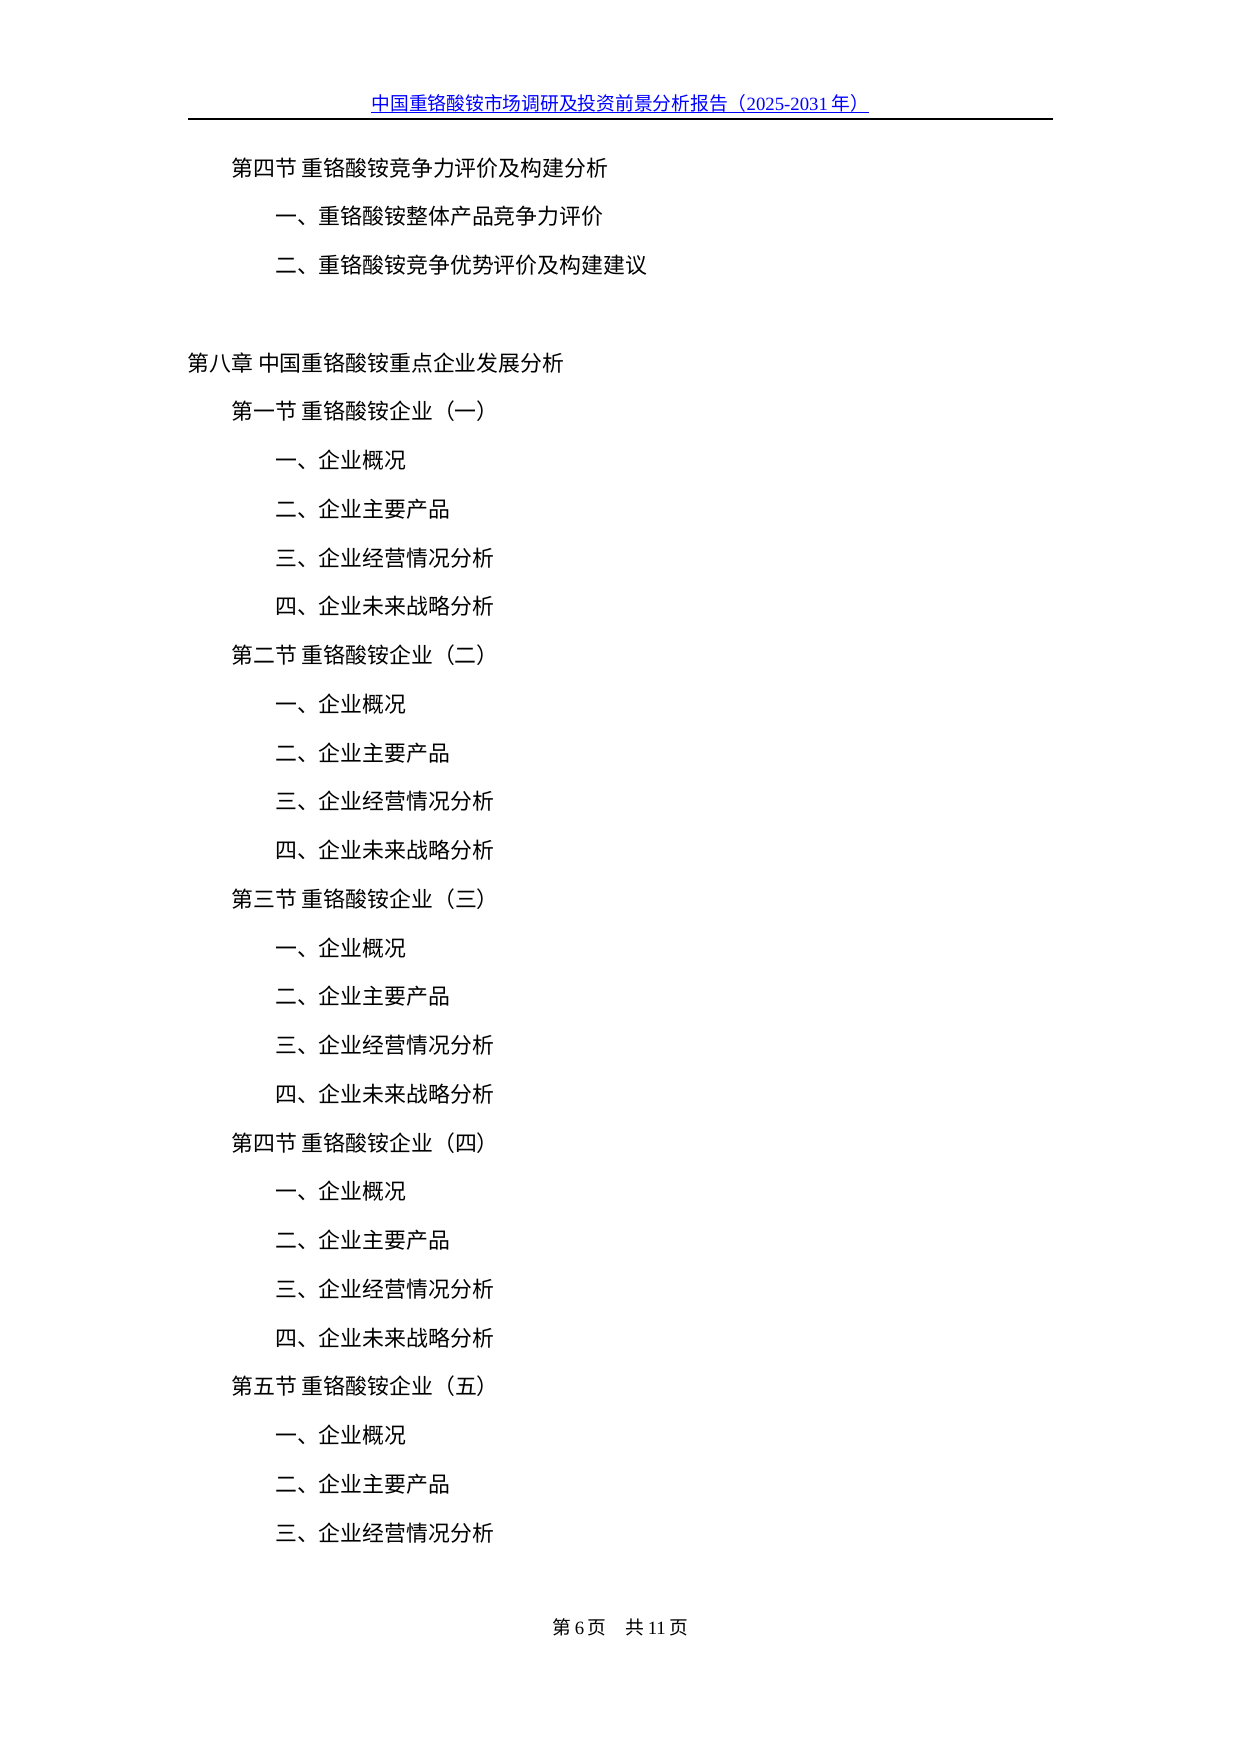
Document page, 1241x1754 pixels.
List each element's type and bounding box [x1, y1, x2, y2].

text [187, 150, 1053, 1548]
